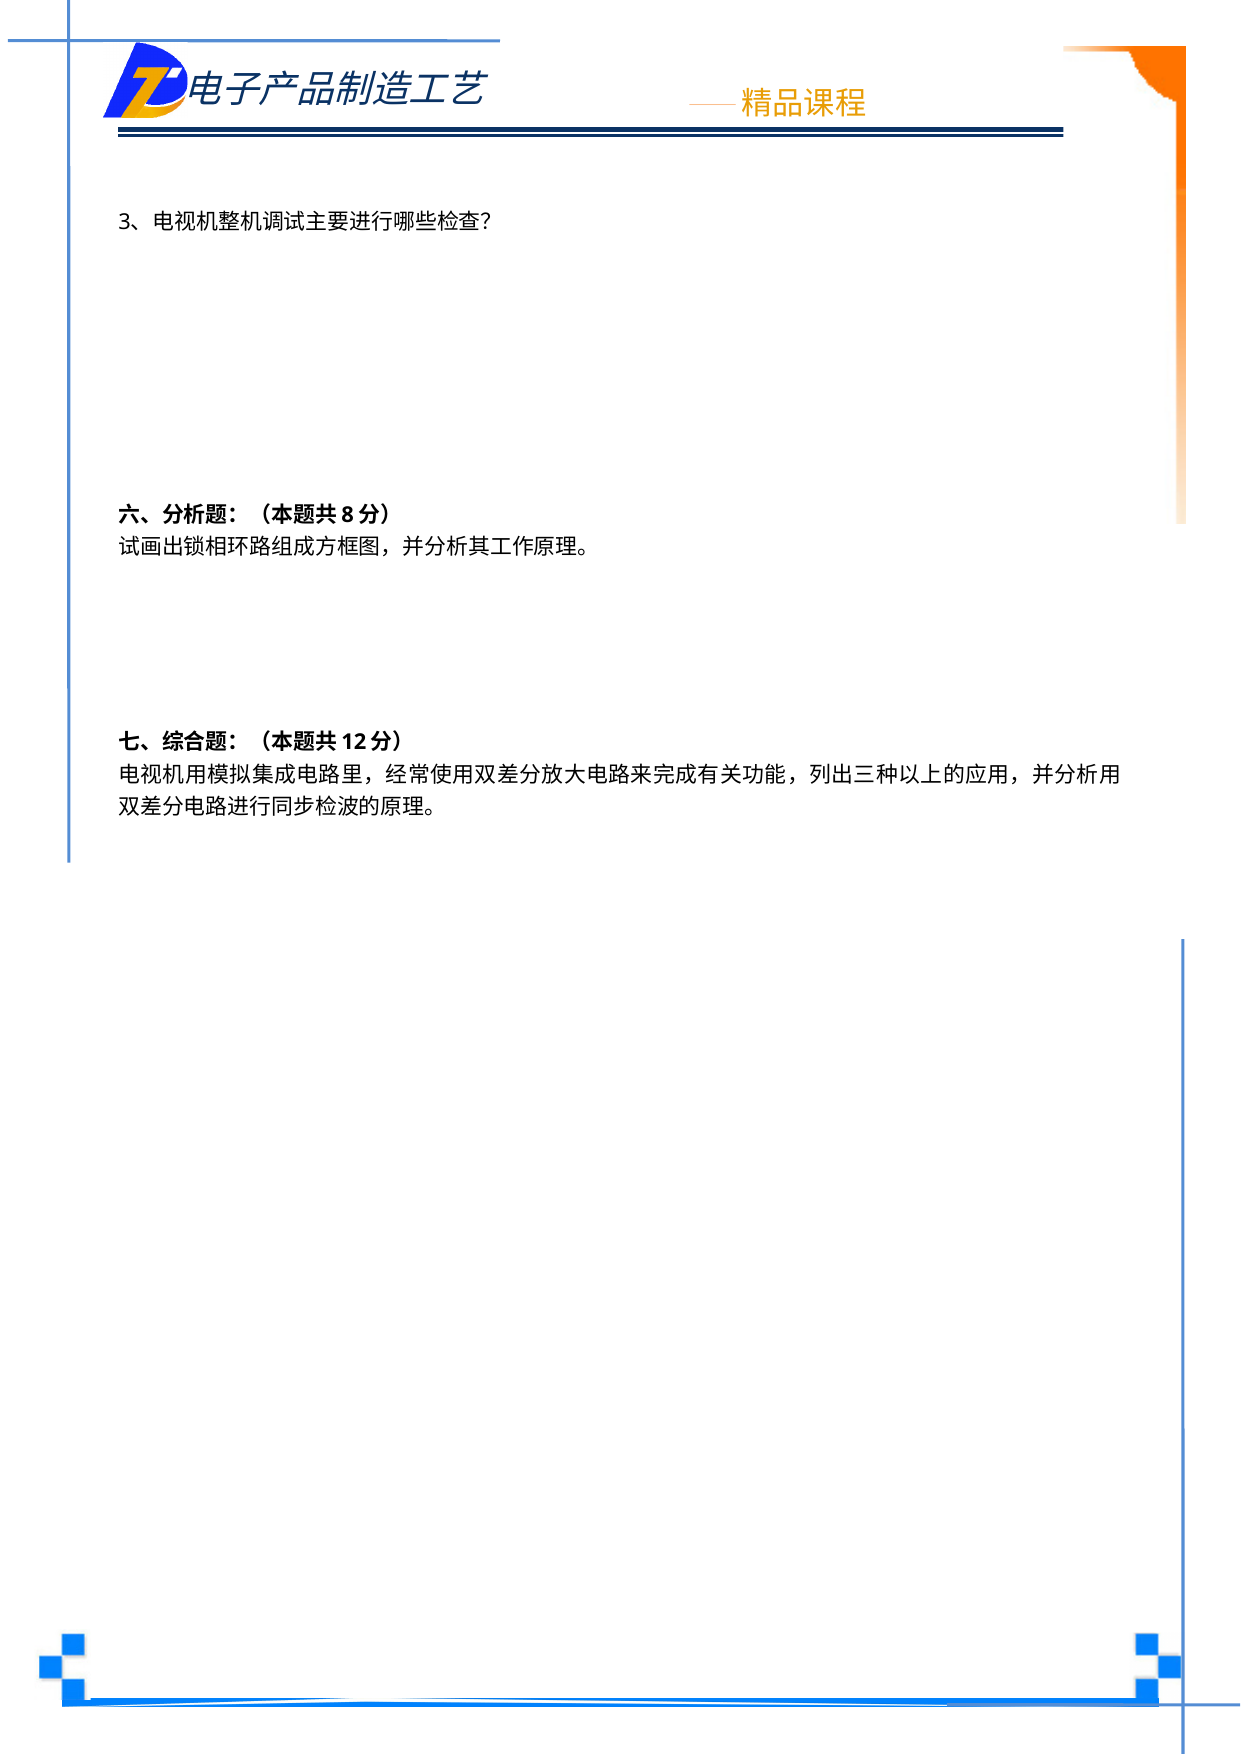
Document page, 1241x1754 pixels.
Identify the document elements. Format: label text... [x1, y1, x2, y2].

text 七、综合题：（本题共12分） [118, 724, 1122, 756]
text 3、电视机整机调试主要进行哪些检查？ [118, 204, 1061, 236]
picture [103, 42, 188, 118]
text 试画出锁相环路组成方框图，并分析其工作原理。 [118, 529, 1122, 561]
picture [34, 1629, 1181, 1707]
text 六、分析题：（本题共8分） [118, 496, 1122, 529]
text 电视机用模拟集成电路里，经常使用双差分放大电路来完成有关功能，列出三种以上的应用，并分析用双差分电路进行同步检波的原理。 [118, 756, 1122, 821]
picture [1061, 46, 1186, 522]
